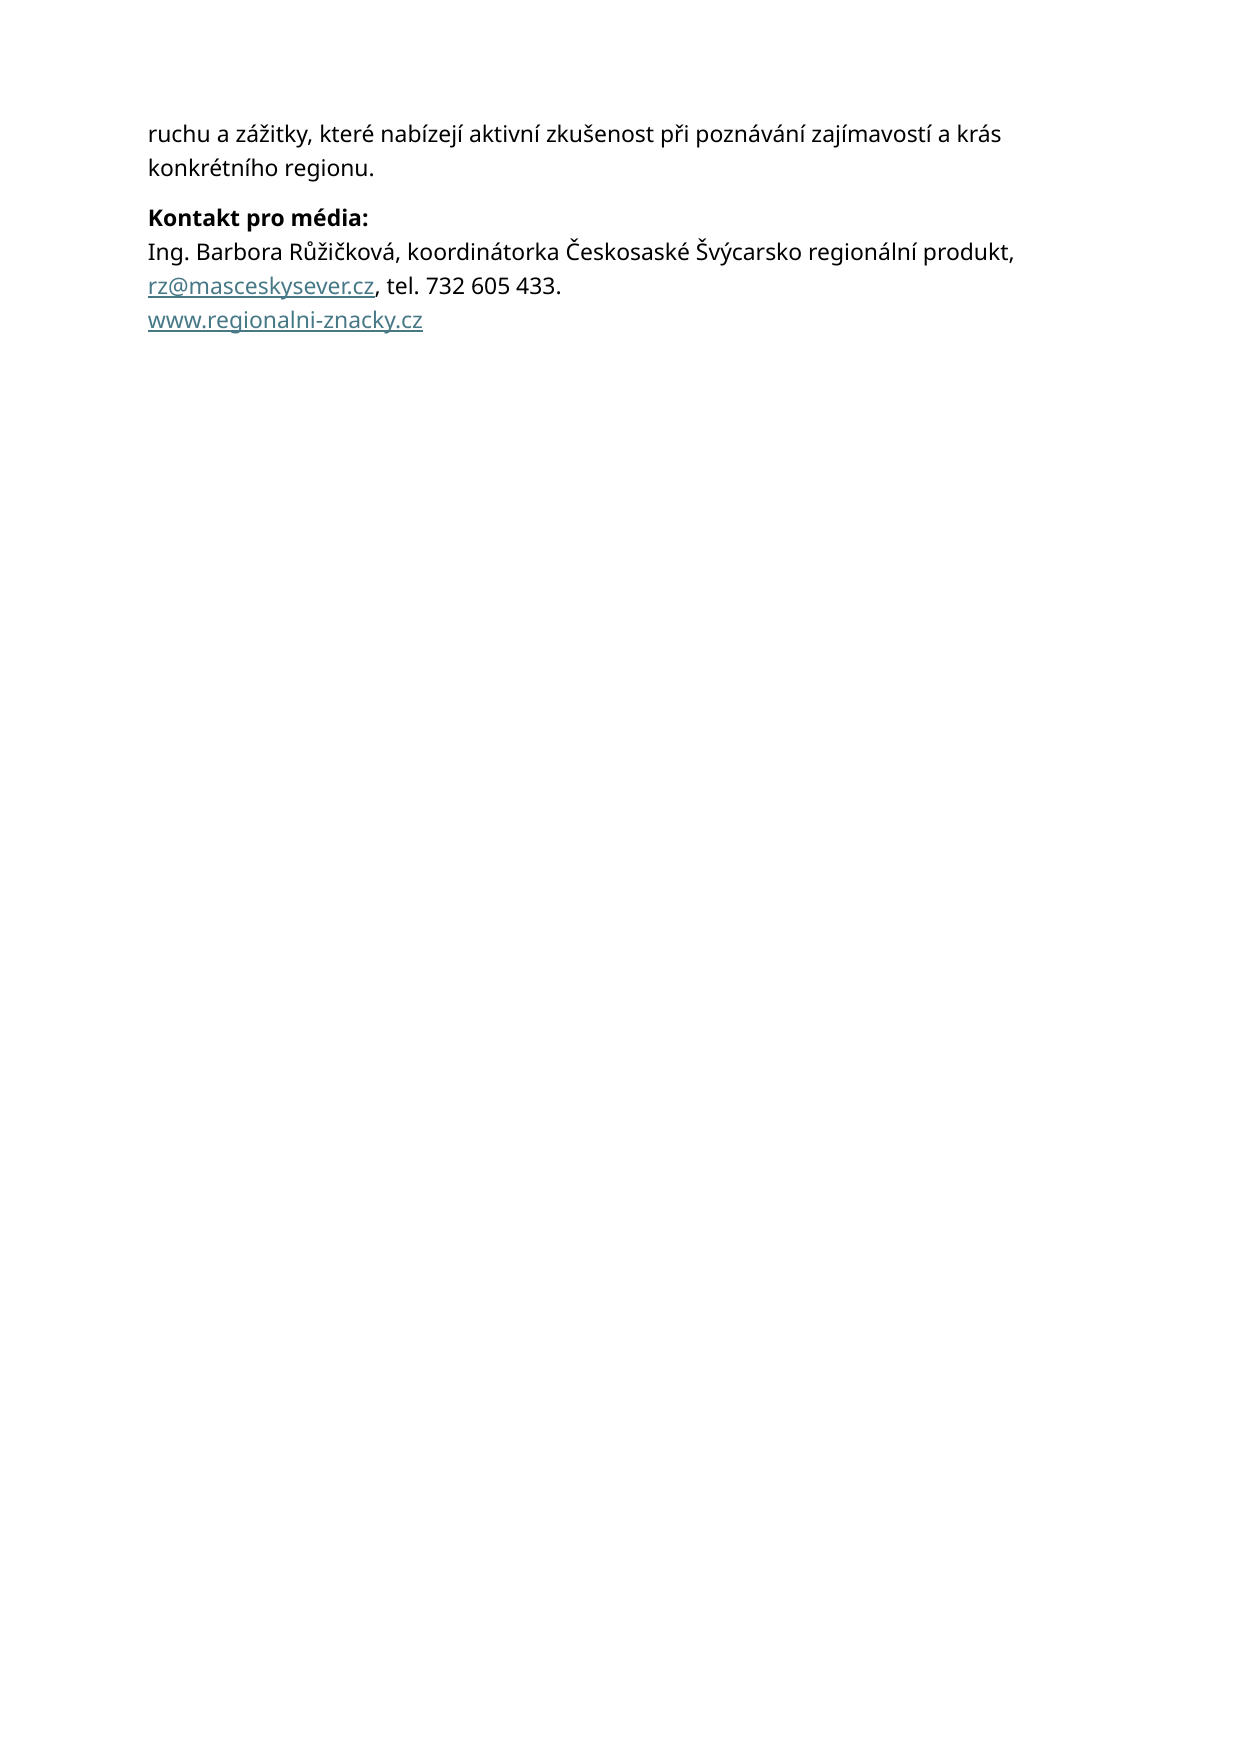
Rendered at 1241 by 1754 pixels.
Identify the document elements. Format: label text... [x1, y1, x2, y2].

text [148, 118, 1093, 183]
text Kontakt pro média: Ing. Barbora Růžičková, koordinátorka Českosaské Švýcarsko regionální produkt, rz@masceskysever.cz, tel. 732 605 433. www.regionalni-znacky.cz [148, 202, 1093, 335]
